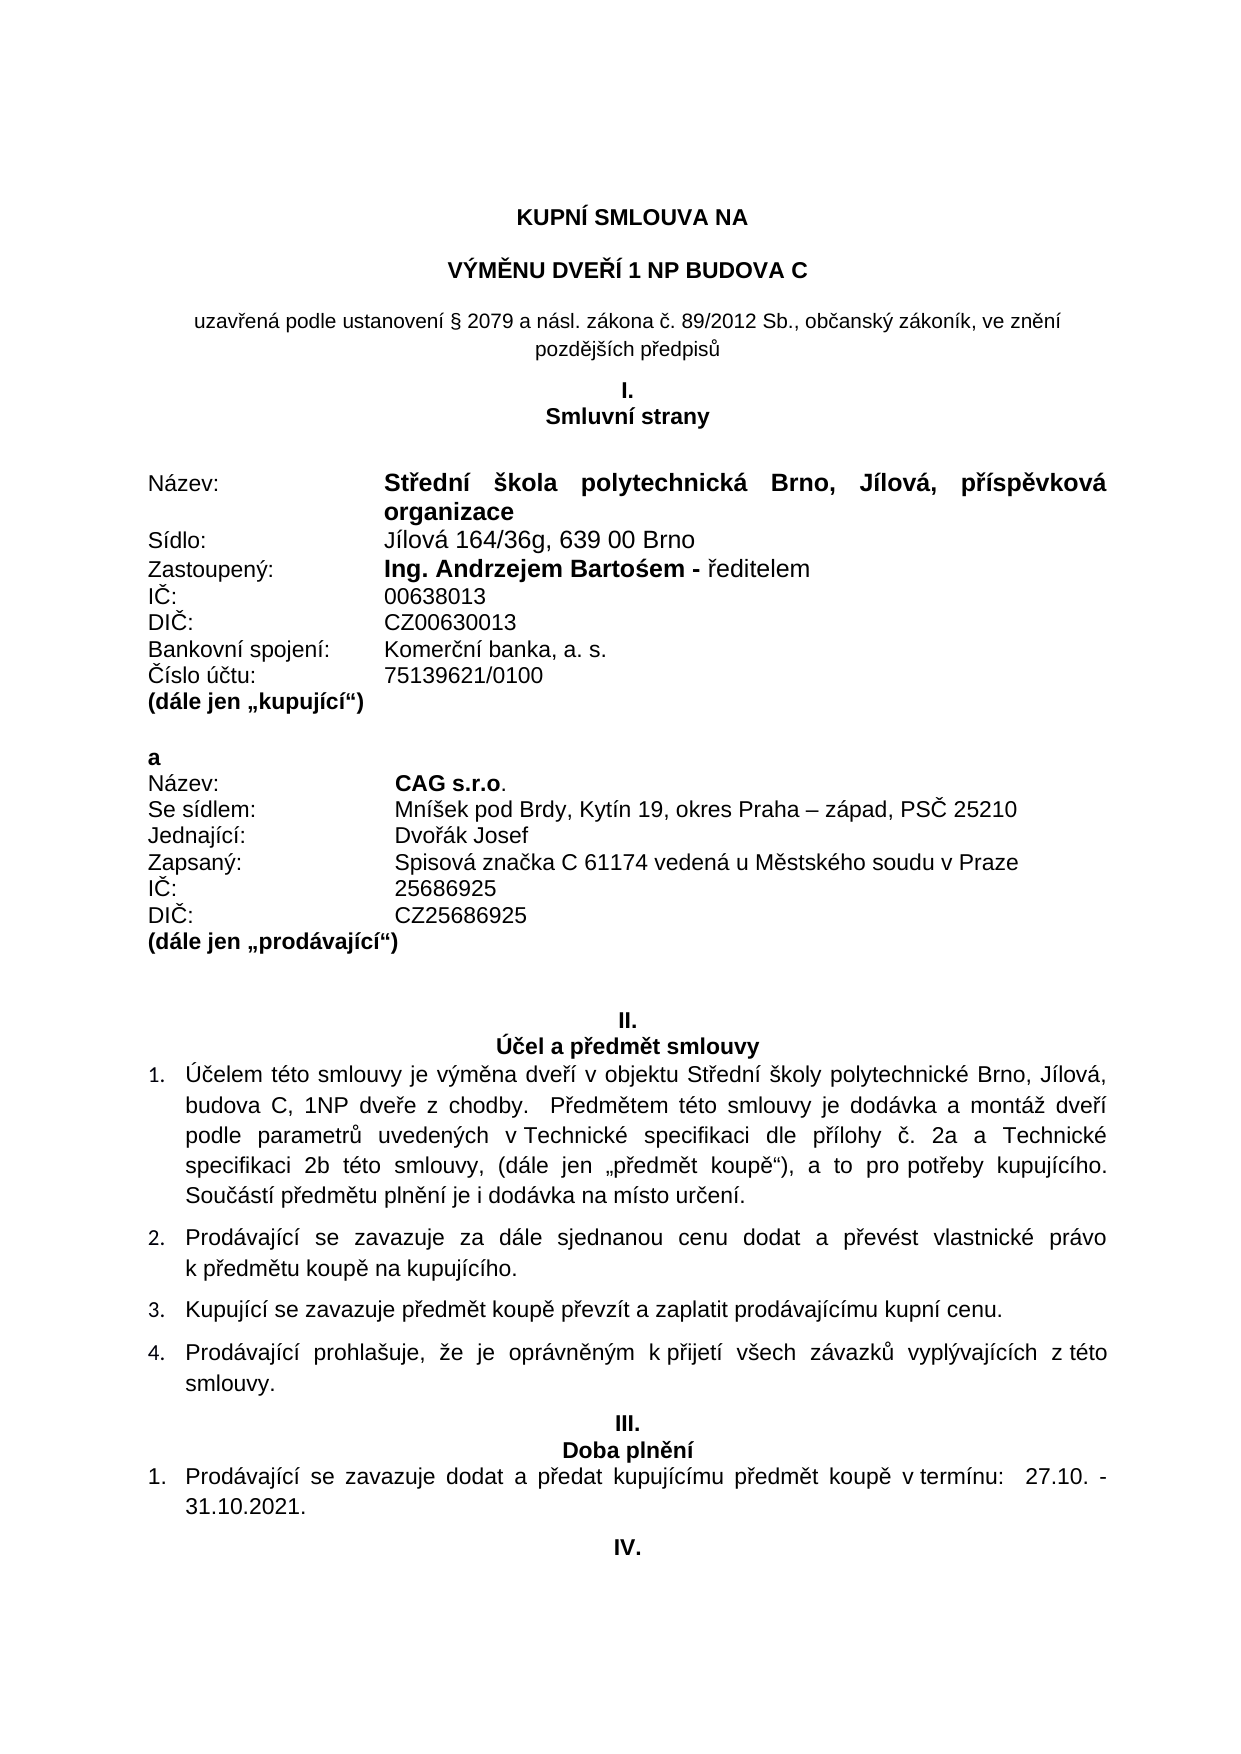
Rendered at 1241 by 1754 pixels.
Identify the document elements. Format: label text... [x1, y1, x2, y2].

list Kupující se zavazuje předmět koupě převzít a zaplatit prodávajícímu kupní cenu. [148, 1295, 1107, 1323]
text II. [148, 1007, 1107, 1033]
text DIČ: CZ25686925 [148, 902, 1107, 928]
text Účel a předmět smlouvy [148, 1033, 1107, 1060]
text uzavřená podle ustanovení § 2079 a násl. zákona č. 89/2012 Sb., občanský zákoník, ve znění pozdějších předpisů [148, 309, 1107, 361]
text Číslo účtu: 75139621/0100 [148, 662, 1107, 688]
text Se sídlem: Mníšek pod Brdy, Kytín 19, okres Praha – západ, PSČ 25210 Jednající: Dvořák Josef [148, 796, 1107, 849]
text (dále jen „prodávající“) [148, 928, 1107, 954]
text IČ: 25686925 [148, 875, 1107, 902]
list Prodávající se zavazuje dodat a předat kupujícímu předmět koupě v termínu: 27.10. -31.10.2021. [148, 1463, 1107, 1520]
list Účelem této smlouvy je výměna dveří v objektu Střední školy polytechnické Brno, Jílová, budova C, 1NP dveře z chodby. Předmětem této smlouvy je dodávka a montáž dveří podle parametrů uvedených v Technické specifikaci dle přílohy č. 2a a Technické specifikaci 2b této smlouvy, (dále jen „předmět koupě“), a to pro potřeby kupujícího. Součástí předmětu plnění je i dodávka na místo určení. [148, 1060, 1107, 1208]
list Prodávající se zavazuje za dále sjednanou cenu dodat a převést vlastnické právo k předmětu koupě na kupujícího. [148, 1223, 1107, 1281]
text Zastoupený: Ing. Andrzejem Bartośem - ředitelem [148, 554, 1107, 583]
text III. [148, 1410, 1107, 1437]
text Smluvní strany [148, 403, 1107, 429]
text Zapsaný: Spisová značka C 61174 vedená u Městského soudu v Praze [148, 849, 1107, 875]
text IV. [148, 1534, 1107, 1560]
text Bankovní spojení: Komerční banka, a. s. [148, 636, 1107, 662]
text KUPNÍ SMLOUVA NA [443, 204, 1107, 230]
text Název: Střední škola polytechnická Brno, Jílová, příspěvková organizace [148, 468, 1107, 525]
text DIČ: CZ00630013 [148, 609, 1107, 636]
text výměnu DVEŘÍ 1 NP BUDOVA C [148, 257, 1107, 283]
text IČ: 00638013 [148, 583, 1107, 609]
text (dále jen „kupující“) [148, 688, 1107, 715]
list Prodávající prohlašuje, že je oprávněným k přijetí všech závazků vyplývajících z této smlouvy. [148, 1338, 1107, 1396]
text Sídlo: Jílová 164/36g, 639 00 Brno [148, 525, 1107, 554]
text Název: CAG s.r.o. [148, 770, 1107, 796]
text I. [148, 377, 1107, 403]
text a [148, 743, 1107, 770]
text Doba plnění [148, 1437, 1107, 1463]
